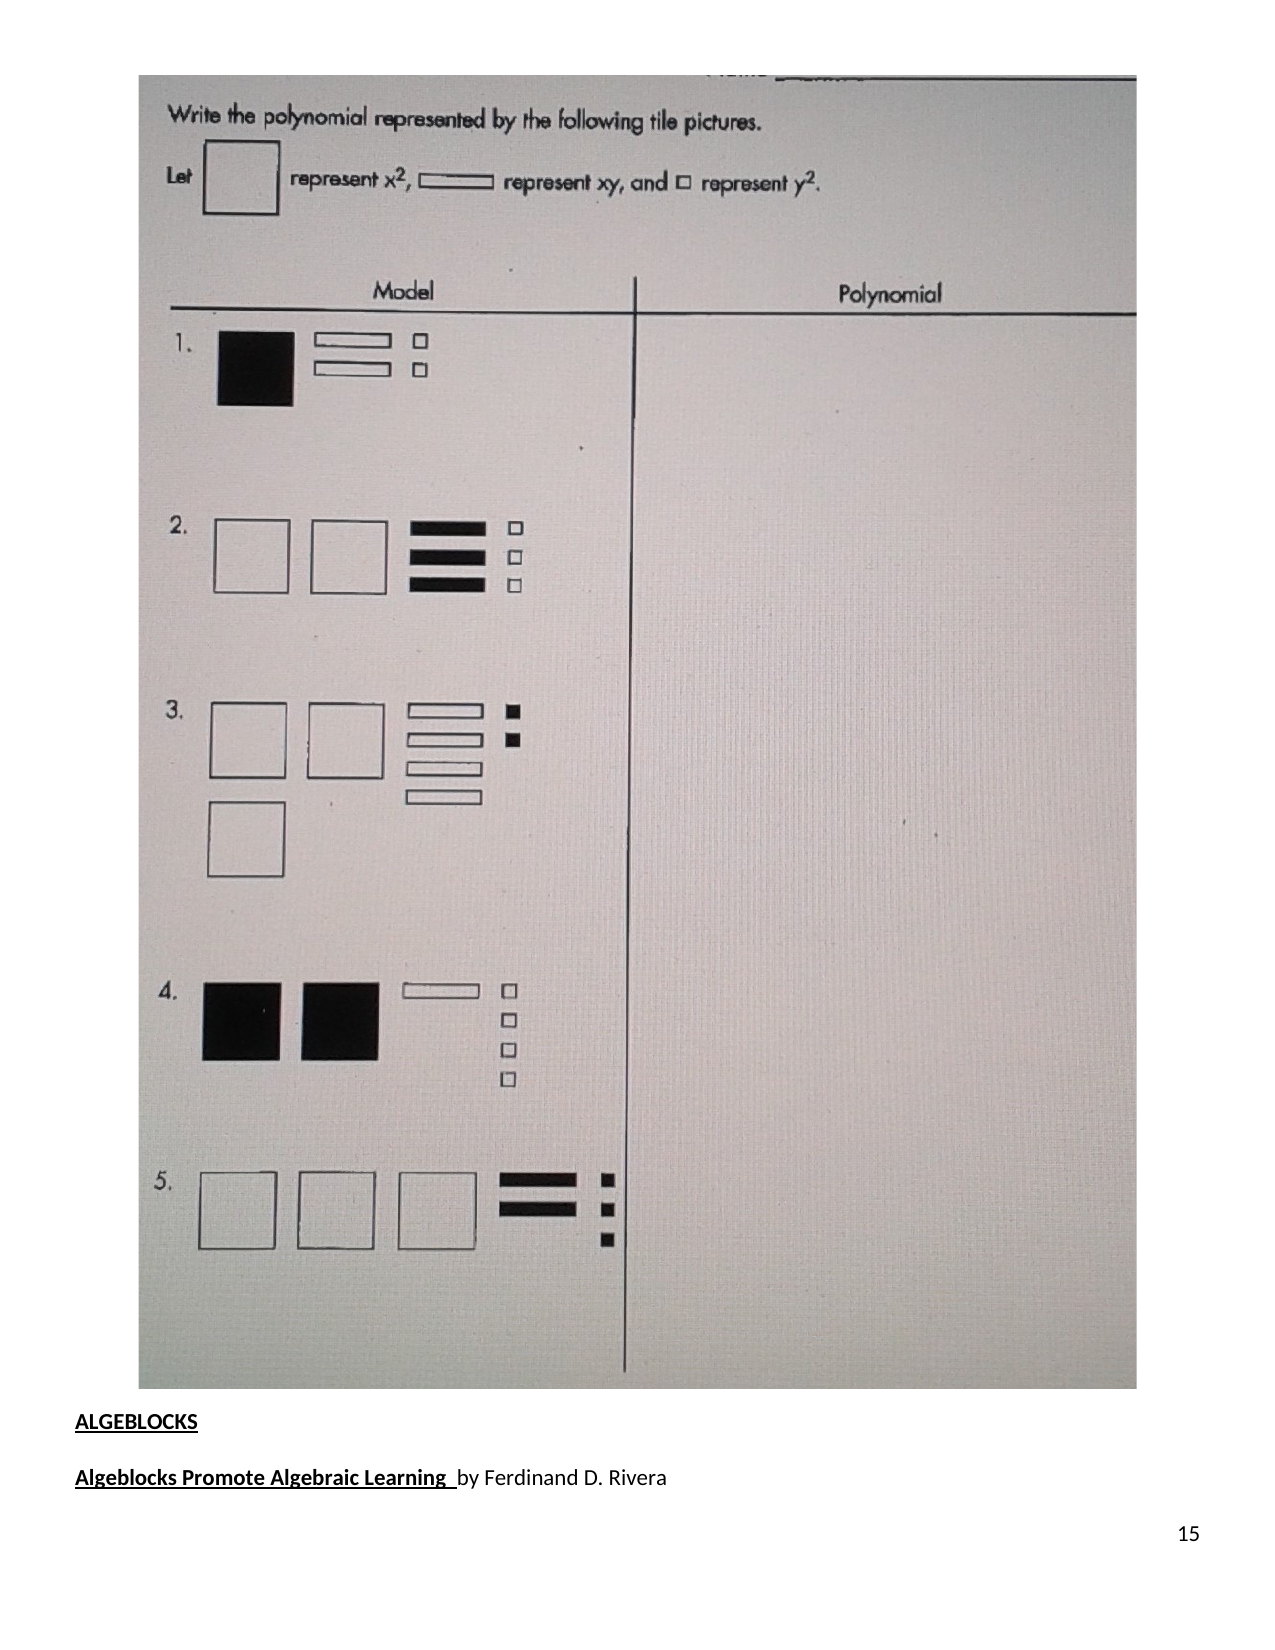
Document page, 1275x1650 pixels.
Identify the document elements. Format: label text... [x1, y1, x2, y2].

text Algeblocks Promote Algebraic Learning by Ferdinand D. Rivera [75, 1463, 1200, 1491]
picture [138, 75, 1137, 1389]
text ALGEBLOCKS [75, 1407, 1200, 1435]
